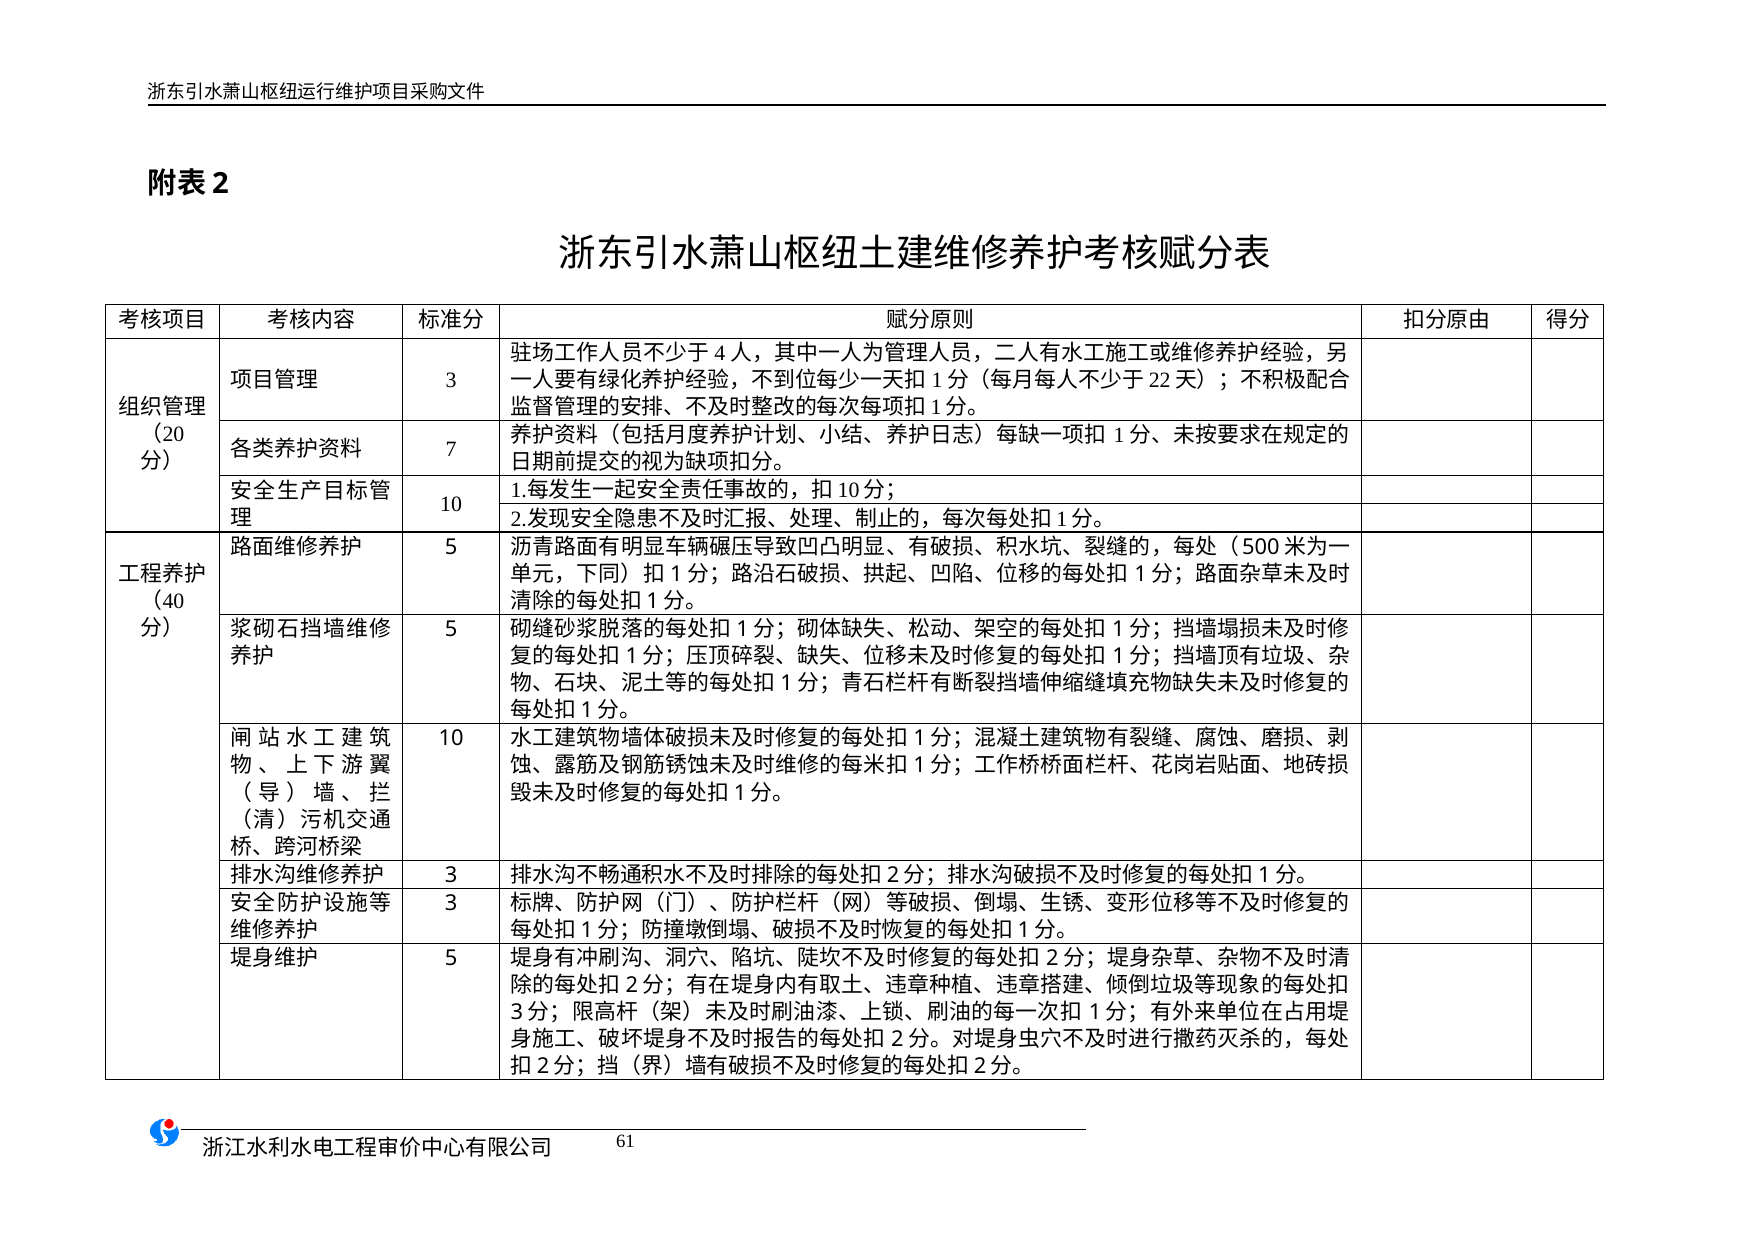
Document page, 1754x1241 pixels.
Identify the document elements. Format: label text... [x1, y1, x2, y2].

table_cell 3 [403, 861, 499, 888]
table_cell [1362, 421, 1531, 475]
table_cell 安全生产目标管理 [220, 476, 402, 531]
table_cell [1362, 944, 1531, 1079]
table_cell 3 [403, 339, 499, 420]
table_cell 排水沟不畅通积水不及时排除的每处扣2分；排水沟破损不及时修复的每处扣1分。 [500, 861, 1361, 888]
table_header 扣分原由 [1362, 305, 1531, 338]
table_cell 沥青路面有明显车辆碾压导致凹凸明显、有破损、积水坑、裂缝的，每处（500米为一单元，下同）扣1分；路沿石破损、拱起、凹陷、位移的每处扣1分；路面杂草未及时清除的每处扣1分。 [500, 533, 1361, 614]
text 附表2 [148, 159, 1606, 202]
table_header 得分 [1532, 305, 1603, 338]
table_header 标准分 [403, 305, 499, 338]
text 浙东引水萧山枢纽土建维修养护考核赋分表 [148, 223, 1606, 277]
table_cell 项目管理 [220, 339, 402, 420]
table_cell [1362, 476, 1531, 503]
table_header 赋分原则 [500, 305, 1361, 338]
table_cell 标牌、防护网（门）、防护栏杆（网）等破损、倒塌、生锈、变形位移等不及时修复的每处扣1分；防撞墩倒塌、破损不及时恢复的每处扣1分。 [500, 889, 1361, 943]
table_cell 2.发现安全隐患不及时汇报、处理、制止的，每次每处扣1分。 [500, 504, 1361, 531]
table_header 考核项目 [106, 305, 219, 338]
table_cell 组织管理 （20分） [106, 339, 219, 531]
table_cell 砌缝砂浆脱落的每处扣1分；砌体缺失、松动、架空的每处扣1分；挡墙塌损未及时修复的每处扣1分；压顶碎裂、缺失、位移未及时修复的每处扣1分；挡墙顶有垃圾、杂物、石块、泥土等的每处扣1分；青石栏杆有断裂挡墙伸缩缝填充物缺失未及时修复的每处扣1分。 [500, 615, 1361, 723]
table_cell 排水沟维修养护 [220, 861, 402, 888]
table_cell 路面维修养护 [220, 533, 402, 614]
table_cell 水工建筑物墙体破损未及时修复的每处扣1分；混凝土建筑物有裂缝、腐蚀、磨损、剥蚀、露筋及钢筋锈蚀未及时维修的每米扣1分；工作桥桥面栏杆、花岗岩贴面、地砖损毁未及时修复的每处扣1分。 [500, 724, 1361, 859]
table_cell 3 [403, 889, 499, 943]
table_cell [1362, 889, 1531, 943]
table_cell [1362, 724, 1531, 859]
table_cell [1532, 861, 1603, 888]
table_cell 养护资料（包括月度养护计划、小结、养护日志）每缺一项扣1分、未按要求在规定的日期前提交的视为缺项扣分。 [500, 421, 1361, 475]
table_header 考核内容 [220, 305, 402, 338]
table_cell 驻场工作人员不少于4人，其中一人为管理人员，二人有水工施工或维修养护经验，另一人要有绿化养护经验，不到位每少一天扣1分（每月每人不少于22天）；不积极配合监督管理的安排、不及时整改的每次每项扣1分。 [500, 339, 1361, 420]
table_cell [1532, 615, 1603, 723]
table_cell 各类养护资料 [220, 421, 402, 475]
table_cell 10 [403, 724, 499, 859]
table_cell 堤身维护 [220, 944, 402, 1079]
table_cell 工程养护 （40分） [106, 533, 219, 1079]
table_cell 浆砌石挡墙维修养护 [220, 615, 402, 723]
table_cell [1532, 533, 1603, 614]
table_cell [1532, 476, 1603, 503]
table_cell [1362, 533, 1531, 614]
table_cell [1362, 615, 1531, 723]
table_cell 5 [403, 615, 499, 723]
table_cell 5 [403, 944, 499, 1079]
table_cell [1532, 724, 1603, 859]
table_cell [1362, 504, 1531, 531]
table_cell 闸站水工建筑物、上下游翼（导）墙、拦（清）污机交通桥、跨河桥梁 [220, 724, 402, 859]
table_cell [1362, 339, 1531, 420]
picture [147, 1117, 181, 1147]
table_cell [1532, 504, 1603, 531]
table_cell 7 [403, 421, 499, 475]
table_cell 10 [403, 476, 499, 531]
table_cell [1532, 944, 1603, 1079]
table_cell [1362, 861, 1531, 888]
table_cell 1.每发生一起安全责任事故的，扣10分； [500, 476, 1361, 503]
table_cell 堤身有冲刷沟、洞穴、陷坑、陡坎不及时修复的每处扣2分；堤身杂草、杂物不及时清除的每处扣2分；有在堤身内有取土、违章种植、违章搭建、倾倒垃圾等现象的每处扣3分；限高杆（架）未及时刷油漆、上锁、刷油的每一次扣1分；有外来单位在占用堤身施工、破坏堤身不及时报告的每处扣2分。对堤身虫穴不及时进行撒药灭杀的，每处扣2分；挡（界）墙有破损不及时修复的每处扣2分。 [500, 944, 1361, 1079]
table_cell [1532, 889, 1603, 943]
table_cell [1532, 339, 1603, 420]
table_cell [1532, 421, 1603, 475]
table_cell 5 [403, 533, 499, 614]
table_cell 安全防护设施等维修养护 [220, 889, 402, 943]
